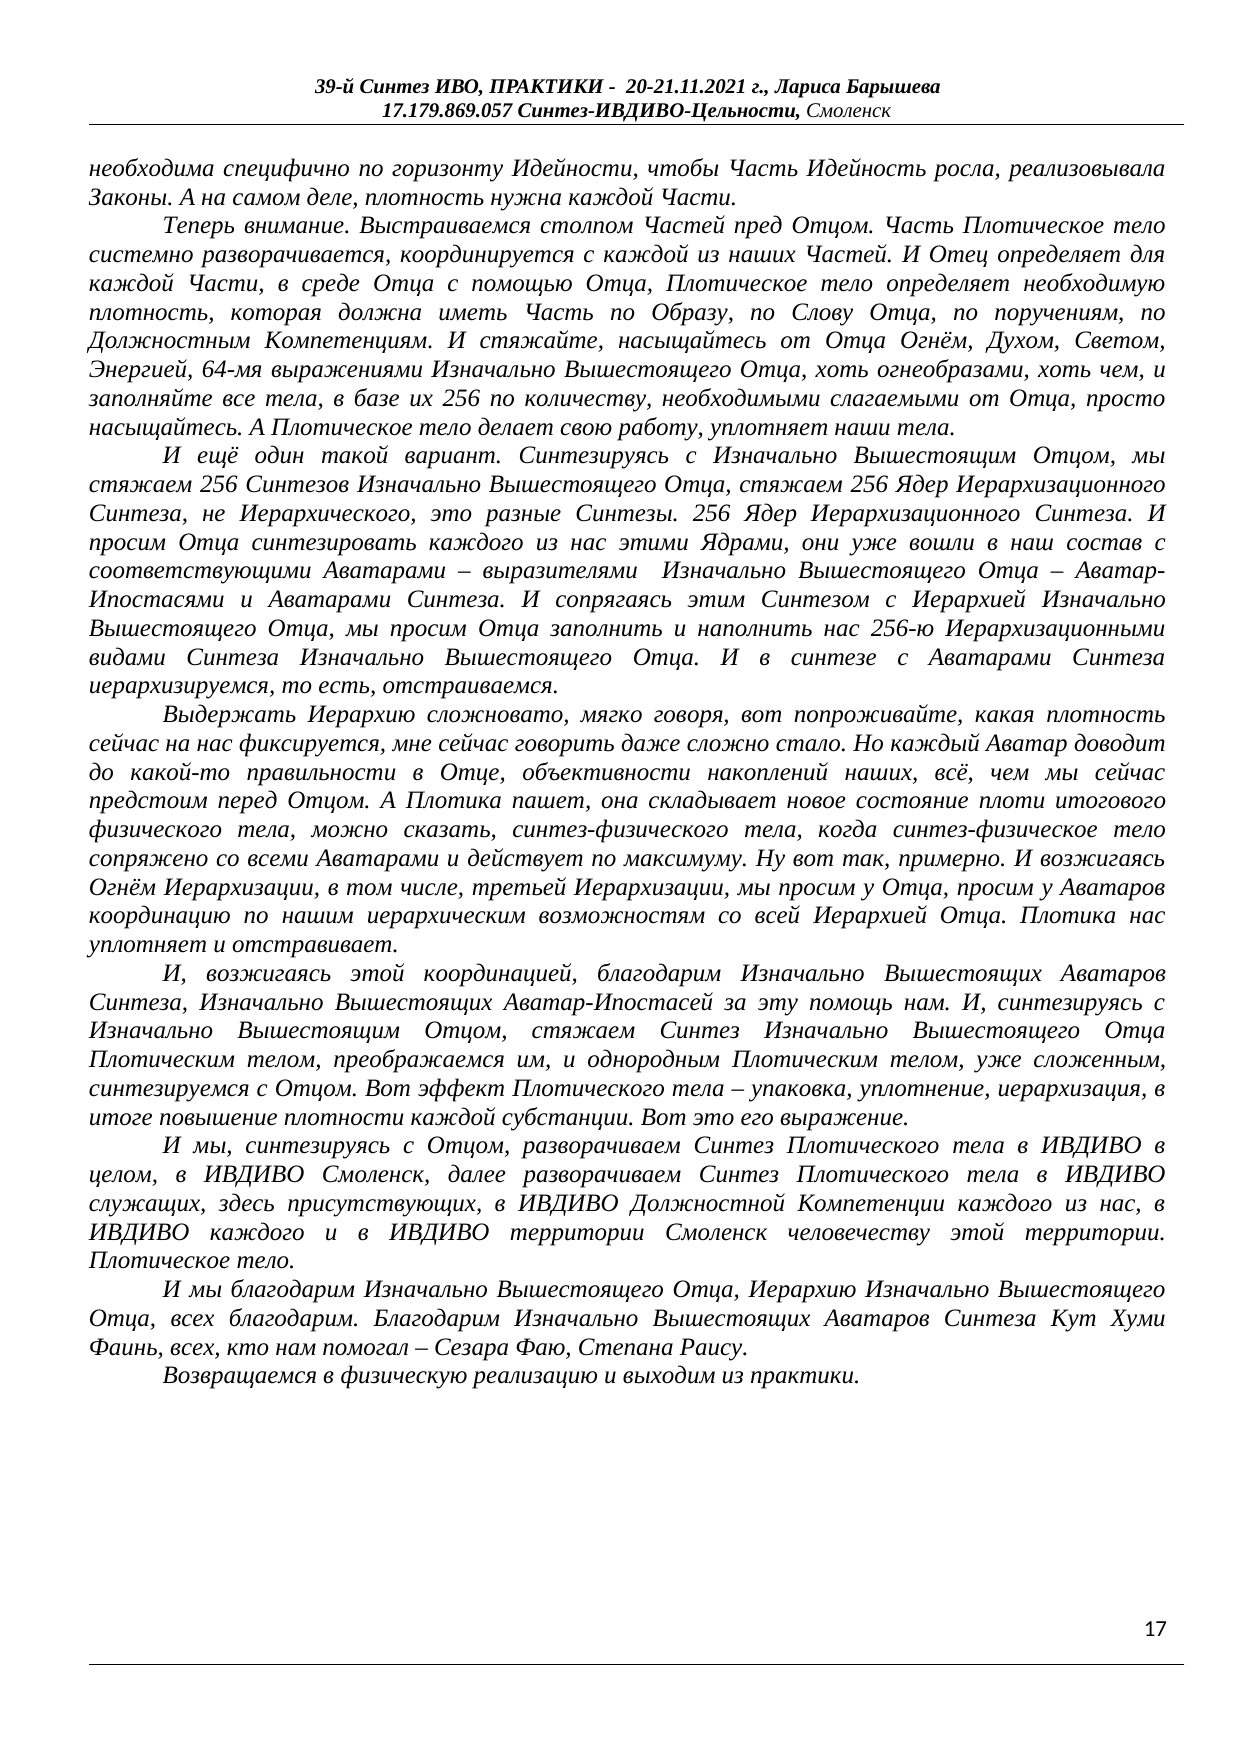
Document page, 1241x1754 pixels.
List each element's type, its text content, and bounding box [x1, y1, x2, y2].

text И ещё один такой вариант. Синтезируясь с Изначально Вышестоящим Отцом, мы стяжаем 256 Синтезов Изначально Вышестоящего Отца, стяжаем 256 Ядер Иерархизационного Синтеза, не Иерархического, это разные Синтезы. 256 Ядер Иерархизационного Синтеза. И просим Отца синтезировать каждого из нас этими Ядрами, они уже вошли в наш состав с соответствующими Аватарами – выразителями Изначально Вышестоящего Отца – Аватар-Ипостасями и Аватарами Синтеза. И сопрягаясь этим Синтезом с Иерархией Изначально Вышестоящего Отца, мы просим Отца заполнить и наполнить нас 256-ю Иерархизационными видами Синтеза Изначально Вышестоящего Отца. И в синтезе с Аватарами Синтеза иерархизируемся, то есть, отстраиваемся. [89, 441, 1167, 699]
text Выдержать Иерархию сложновато, мягко говоря, вот попроживайте, какая плотность сейчас на нас фиксируется, мне сейчас говорить даже сложно стало. Но каждый Аватар доводит до какой-то правильности в Отце, объективности накоплений наших, всё, чем мы сейчас предстоим перед Отцом. А Плотика пашет, она складывает новое состояние плоти итогового физического тела, можно сказать, синтез-физического тела, когда синтез-физическое тело сопряжено со всеми Аватарами и действует по максимуму. Ну вот так, примерно. И возжигаясь Огнём Иерархизации, в том числе, третьей Иерархизации, мы просим у Отца, просим у Аватаров координацию по нашим иерархическим возможностям со всей Иерархией Отца. Плотика нас уплотняет и отстравивает. [89, 699, 1167, 958]
text И, возжигаясь этой координацией, благодарим Изначально Вышестоящих Аватаров Синтеза, Изначально Вышестоящих Аватар-Ипостасей за эту помощь нам. И, синтезируясь с Изначально Вышестоящим Отцом, стяжаем Синтез Изначально Вышестоящего Отца Плотическим телом, преображаемся им, и однородным Плотическим телом, уже сложенным, синтезируемся с Отцом. Вот эффект Плотического тела – упаковка, уплотнение, иерархизация, в итоге повышение плотности каждой субстанции. Вот это его выражение. [89, 958, 1167, 1131]
text И мы, синтезируясь с Отцом, разворачиваем Синтез Плотического тела в ИВДИВО в целом, в ИВДИВО Смоленск, далее разворачиваем Синтез Плотического тела в ИВДИВО служащих, здесь присутствующих, в ИВДИВО Должностной Компетенции каждого из нас, в ИВДИВО каждого и в ИВДИВО территории Смоленск человечеству этой территории. Плотическое тело. [89, 1131, 1167, 1274]
text Возвращаемся в физическую реализацию и выходим из практики. [89, 1361, 1167, 1389]
text И мы благодарим Изначально Вышестоящего Отца, Иерархию Изначально Вышестоящего Отца, всех благодарим. Благодарим Изначально Вышестоящих Аватаров Синтеза Кут Хуми Фаинь, всех, кто нам помогал – Сезара Фаю, Степана Раису. [89, 1274, 1167, 1361]
text Теперь внимание. Выстраиваемся столпом Частей пред Отцом. Часть Плотическое тело системно разворачивается, координируется с каждой из наших Частей. И Отец определяет для каждой Части, в среде Отца с помощью Отца, Плотическое тело определяет необходимую плотность, которая должна иметь Часть по Образу, по Слову Отца, по поручениям, по Должностным Компетенциям. И стяжайте, насыщайтесь от Отца Огнём, Духом, Светом, Энергией, 64-мя выражениями Изначально Вышестоящего Отца, хоть огнеобразами, хоть чем, и заполняйте все тела, в базе их 256 по количеству, необходимыми слагаемыми от Отца, просто насыщайтесь. А Плотическое тело делает свою работу, уплотняет наши тела. [89, 211, 1167, 441]
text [89, 153, 1167, 211]
